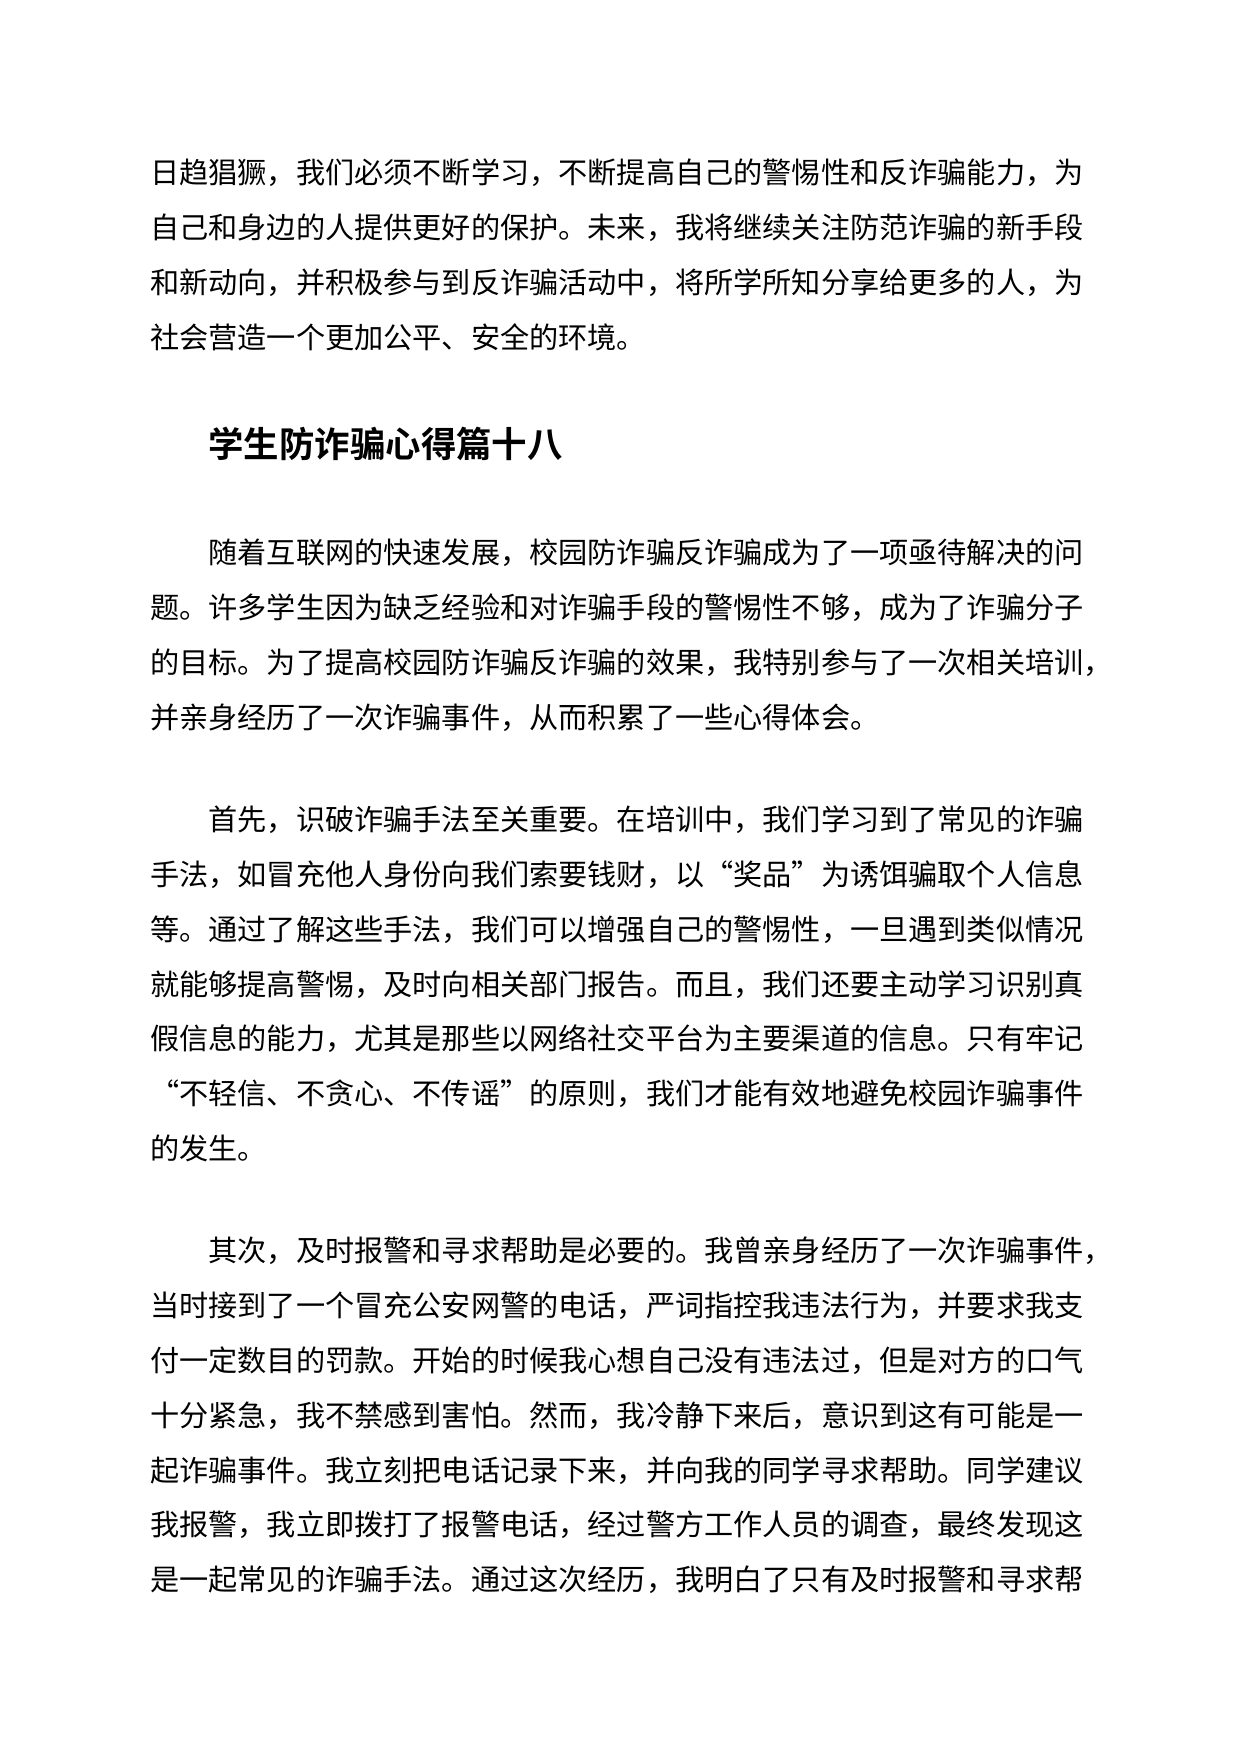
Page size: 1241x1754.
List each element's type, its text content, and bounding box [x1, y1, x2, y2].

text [150, 1227, 1090, 1599]
text 首先，识破诈骗手法至关重要。在培训中，我们学习到了常见的诈骗手法，如冒充他人身份向我们索要钱财，以“奖品”为诱饵骗取个人信息等。通过了解这些手法，我们可以增强自己的警惕性，一旦遇到类似情况就能够提高警惕，及时向相关部门报告。而且，我们还要主动学习识别真假信息的能力，尤其是那些以网络社交平台为主要渠道的信息。只有牢记“不轻信、不贪心、不传谣”的原则，我们才能有效地避免校园诈骗事件的发生。 [150, 796, 1090, 1168]
text 随着互联网的快速发展，校园防诈骗反诈骗成为了一项亟待解决的问题。许多学生因为缺乏经验和对诈骗手段的警惕性不够，成为了诈骗分子的目标。为了提高校园防诈骗反诈骗的效果，我特别参与了一次相关培训，并亲身经历了一次诈骗事件，从而积累了一些心得体会。 [150, 530, 1090, 737]
text 学生防诈骗心得篇十八 [150, 416, 1090, 468]
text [150, 150, 1090, 357]
